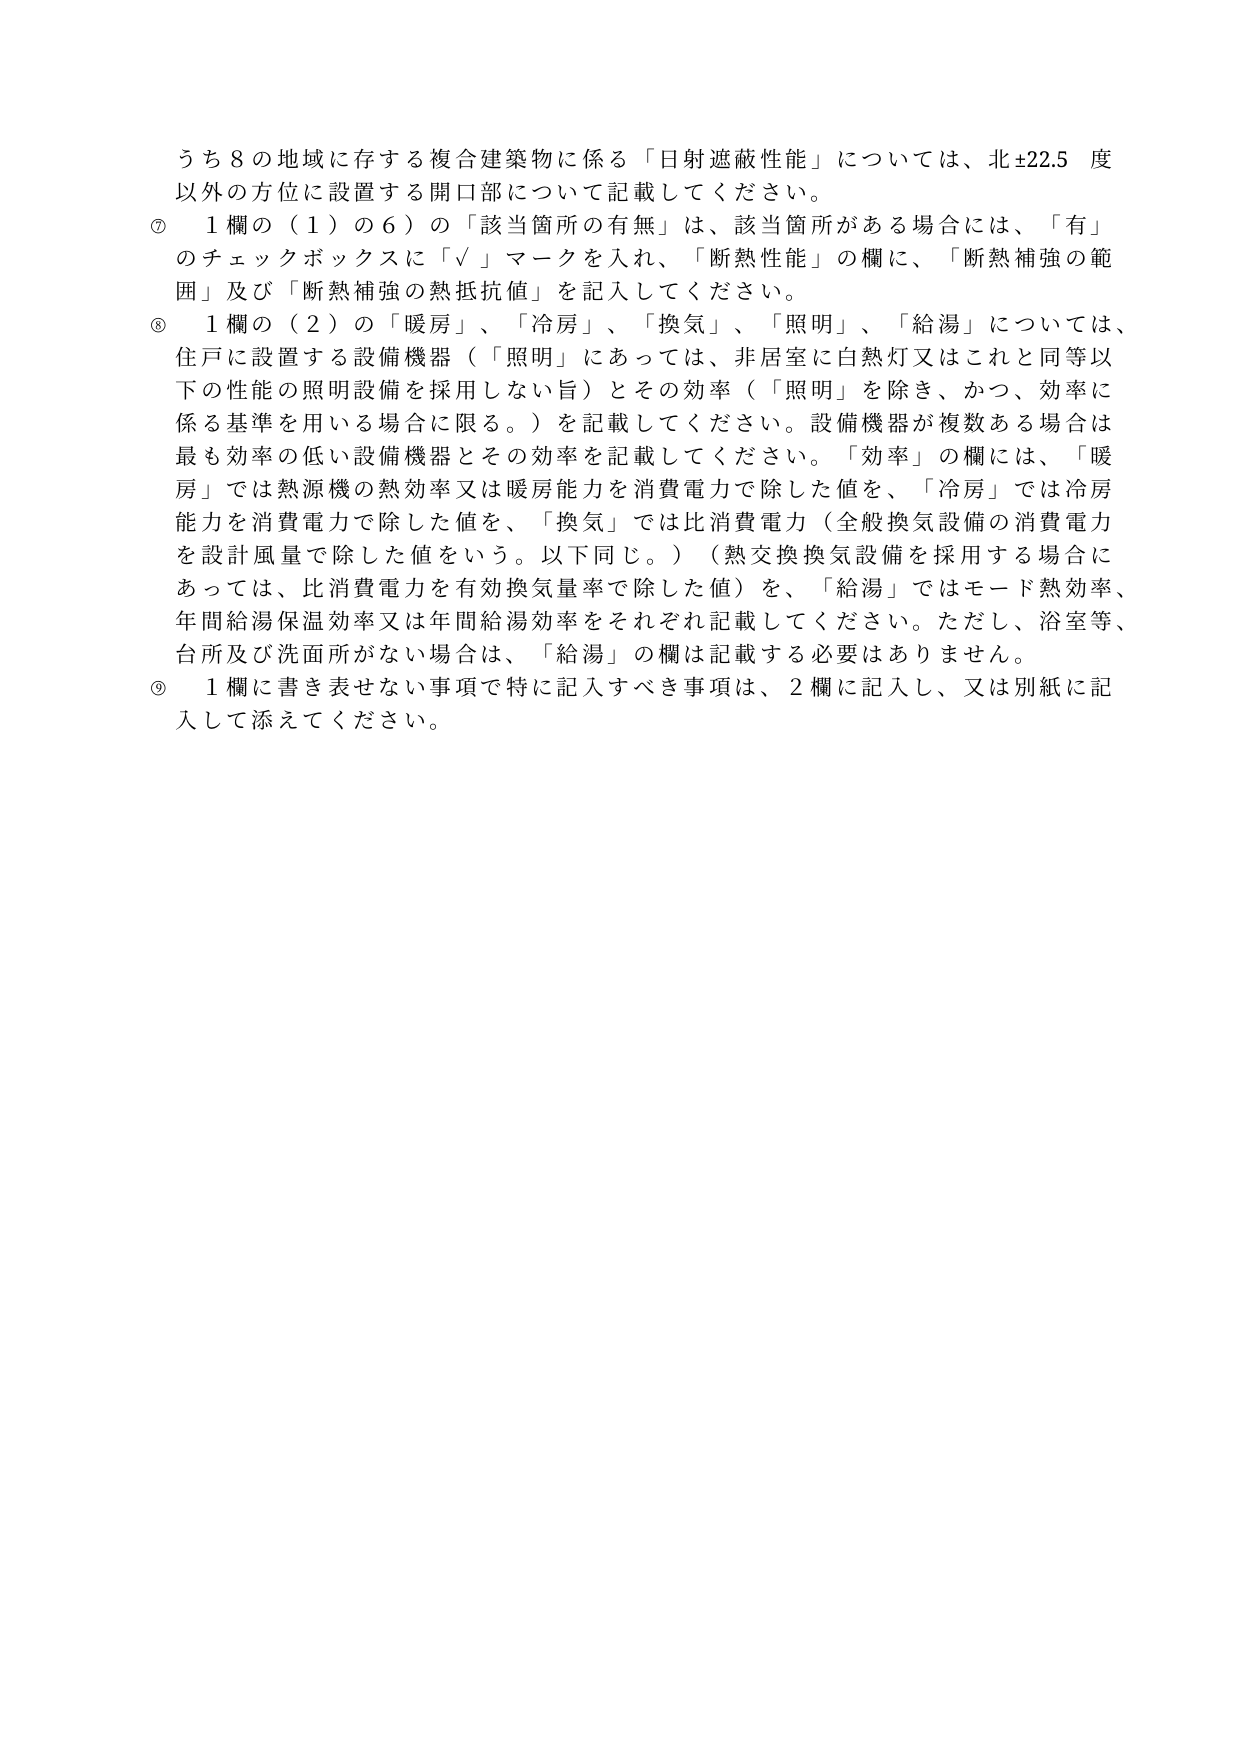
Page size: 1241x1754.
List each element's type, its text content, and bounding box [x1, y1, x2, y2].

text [147, 141, 1116, 207]
text ⑦ １欄の（１）の６）の「該当箇所の有無」は、該当箇所がある場合には、「有」のチェックボックスに「✓」マークを入れ、「断熱性能」の欄に、「断熱補強の範囲」及び「断熱補強の熱抵抗値」を記入してください。 [147, 207, 1116, 306]
text ⑨ １欄に書き表せない事項で特に記入すべき事項は、２欄に記入し、又は別紙に記入して添えてください。 [147, 670, 1116, 736]
text ⑧ １欄の（２）の「暖房」、「冷房」、「換気」、「照明」、「給湯」については、住戸に設置する設備機器（「照明」にあっては、非居室に白熱灯又はこれと同等以下の性能の照明設備を採用しない旨）とその効率（「照明」を除き、かつ、効率に係る基準を用いる場合に限る。）を記載してください。設備機器が複数ある場合は最も効率の低い設備機器とその効率を記載してください。「効率」の欄には、「暖房」では熱源機の熱効率又は暖房能力を消費電力で除した値を、「冷房」では冷房能力を消費電力で除した値を、「換気」では比消費電力（全般換気設備の消費電力を設計風量で除した値をいう。以下同じ。）（熱交換換気設備を採用する場合にあっては、比消費電力を有効換気量率で除した値）を、「給湯」ではモード熱効率、年間給湯保温効率又は年間給湯効率をそれぞれ記載してください。ただし、浴室等、台所及び洗面所がない場合は、「給湯」の欄は記載する必要はありません。 [147, 306, 1116, 670]
